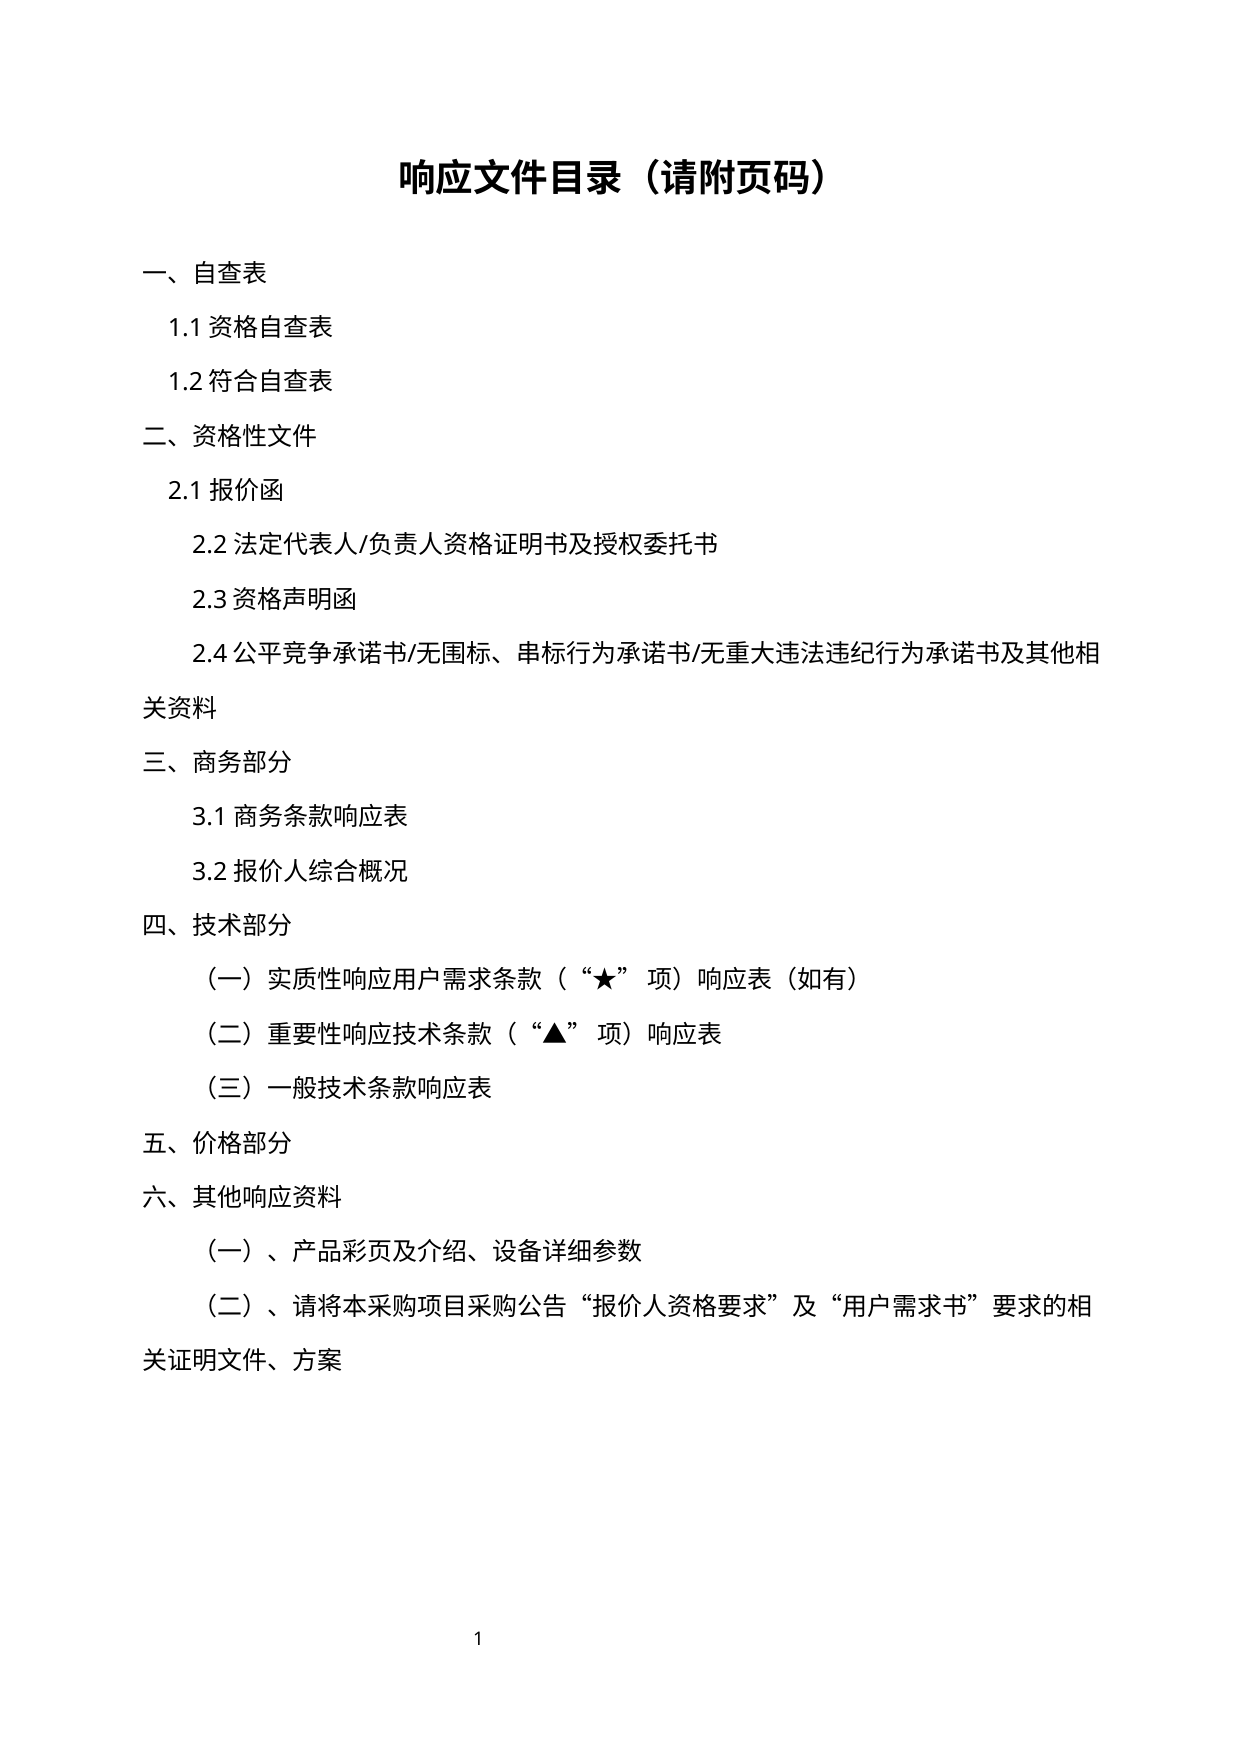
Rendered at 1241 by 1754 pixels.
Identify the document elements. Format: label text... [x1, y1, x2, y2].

text （三）一般技术条款响应表 [142, 1069, 1104, 1105]
text 一、自查表 [142, 253, 1104, 289]
text （一）实质性响应用户需求条款（“★” 项）响应表（如有） [142, 960, 1104, 996]
text 三、商务部分 [142, 742, 1104, 779]
text 1.2符合自查表 [142, 362, 1104, 398]
text 3.2 报价人综合概况 [142, 851, 1104, 887]
text 2.4公平竞争承诺书/无围标、串标行为承诺书/无重大违法违纪行为承诺书及其他相关资料 [142, 634, 1104, 724]
text 五、价格部分 [142, 1123, 1104, 1159]
text 2.1 报价函 [142, 471, 1104, 507]
text （二）重要性响应技术条款（“▲” 项）响应表 [142, 1014, 1104, 1051]
text 2.3资格声明函 [142, 579, 1104, 616]
text 3.1 商务条款响应表 [142, 797, 1104, 833]
text 六、其他响应资料 [142, 1177, 1104, 1214]
text 1.1资格自查表 [142, 307, 1104, 344]
text 响应文件目录（请附页码） [142, 148, 1104, 202]
text （一）、产品彩页及介绍、设备详细参数 [142, 1232, 1104, 1268]
text 2.2 法定代表人/负责人资格证明书及授权委托书 [142, 525, 1104, 561]
text 二、资格性文件 [142, 416, 1104, 452]
text 四、技术部分 [142, 906, 1104, 942]
text （二）、请将本采购项目采购公告“报价人资格要求”及“用户需求书”要求的相关证明文件、方案 [142, 1286, 1104, 1377]
